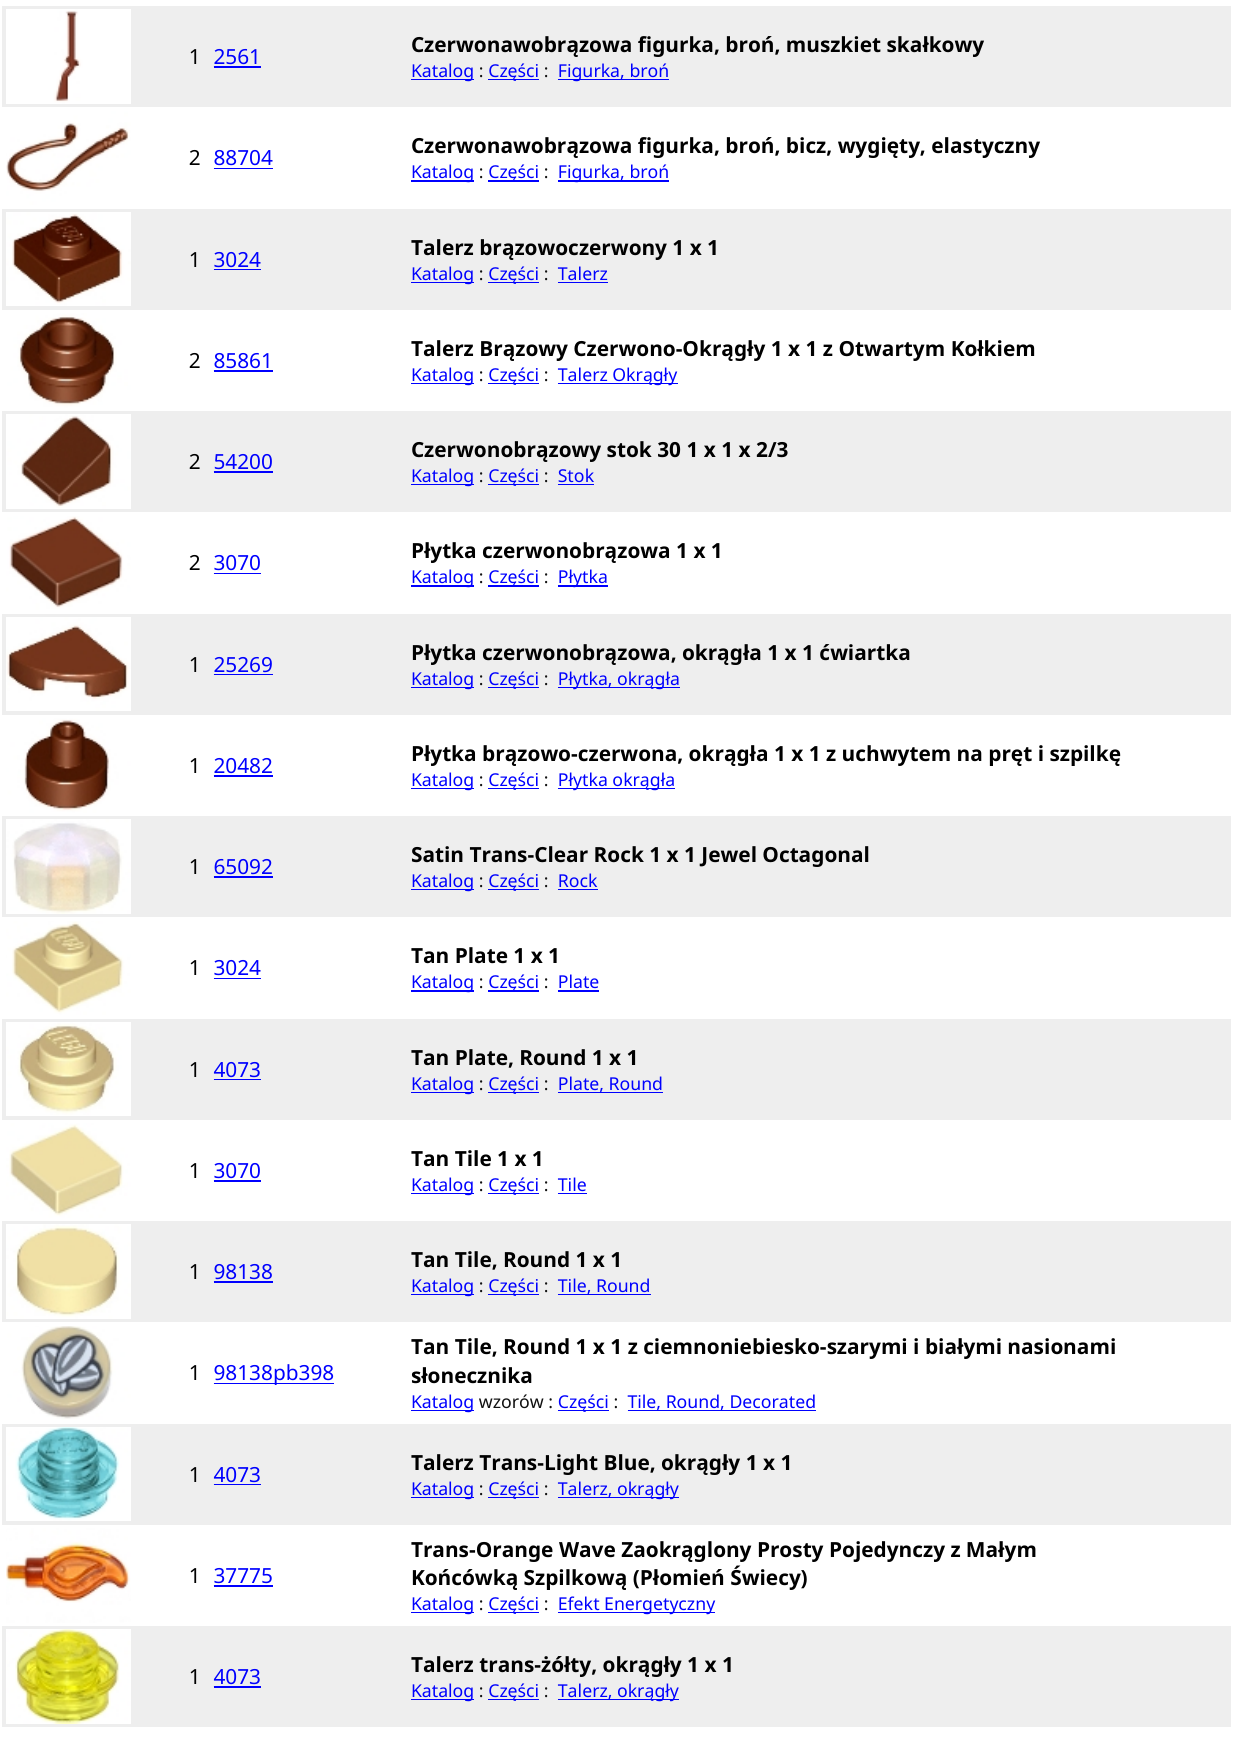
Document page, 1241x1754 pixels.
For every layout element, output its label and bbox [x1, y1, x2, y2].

picture [6, 1123, 131, 1218]
picture [6, 516, 131, 610]
picture [6, 9, 131, 104]
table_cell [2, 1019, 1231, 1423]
picture [6, 1224, 131, 1319]
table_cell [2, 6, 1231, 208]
picture [6, 1022, 131, 1116]
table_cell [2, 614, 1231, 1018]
picture [6, 414, 131, 509]
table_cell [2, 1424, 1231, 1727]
picture [6, 212, 131, 306]
picture [6, 921, 131, 1015]
picture [6, 1528, 131, 1623]
picture [6, 718, 131, 813]
picture [6, 617, 131, 711]
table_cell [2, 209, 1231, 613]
picture [6, 819, 131, 914]
picture [6, 1427, 131, 1521]
picture [6, 1629, 131, 1724]
picture [6, 1326, 131, 1420]
picture [6, 313, 131, 408]
picture [6, 111, 131, 205]
